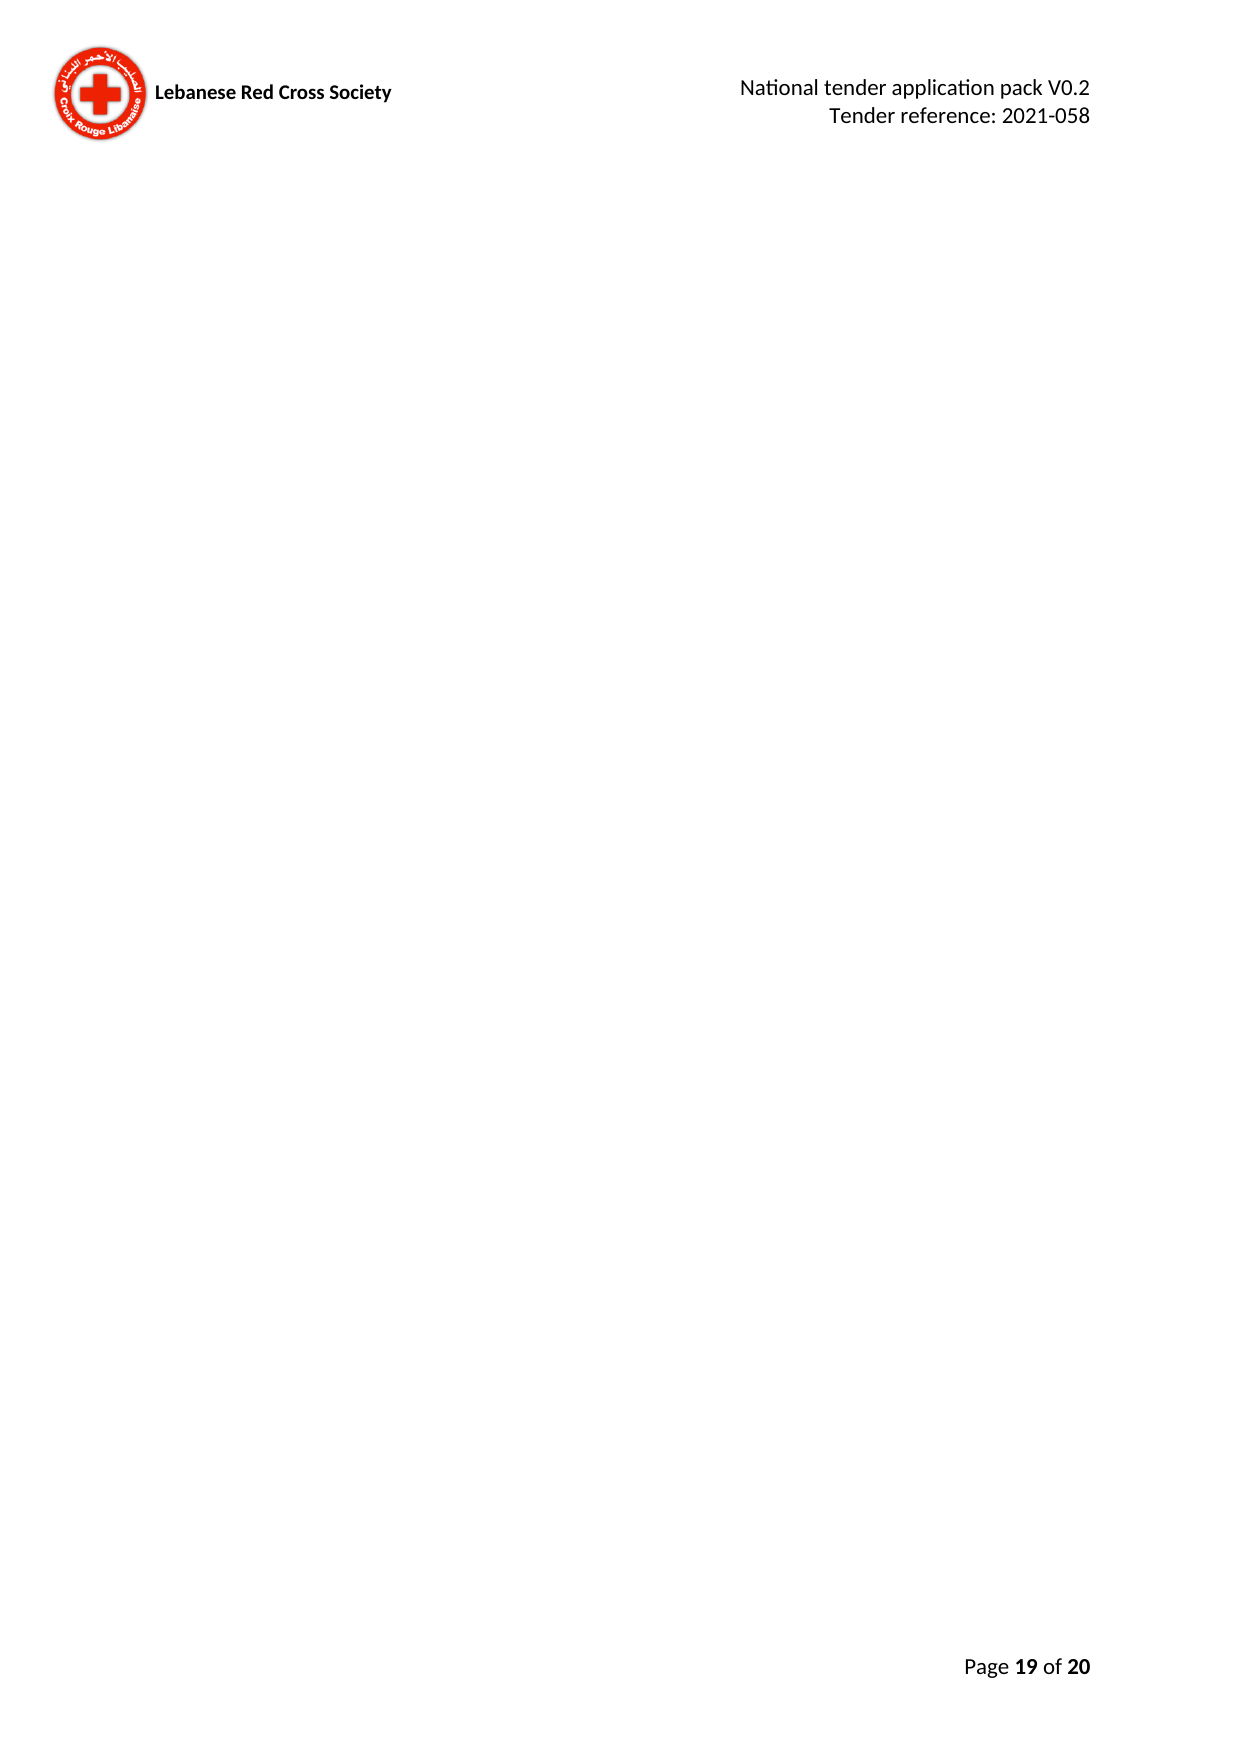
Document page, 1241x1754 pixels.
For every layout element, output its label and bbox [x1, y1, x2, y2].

picture [43, 39, 156, 148]
